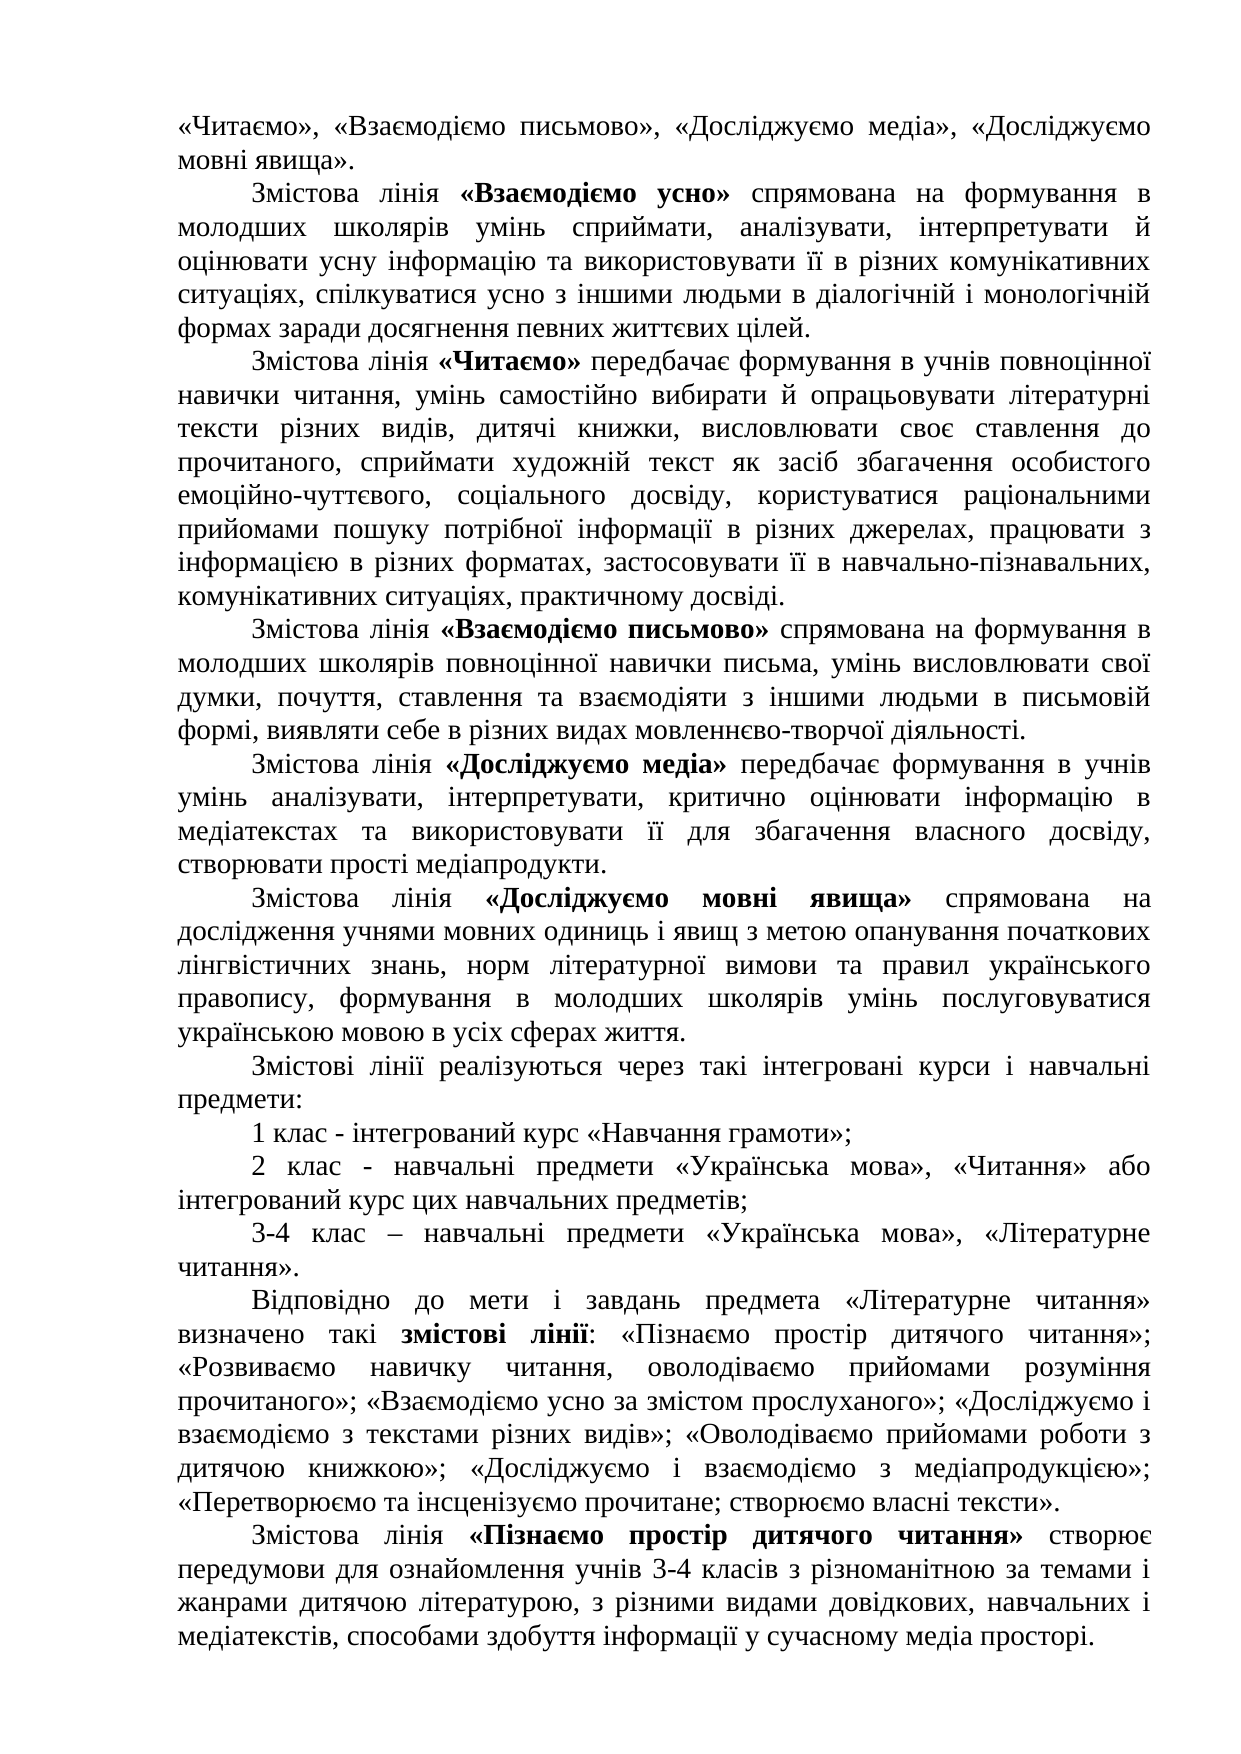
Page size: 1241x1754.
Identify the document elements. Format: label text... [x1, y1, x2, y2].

text Змістові лінії реалізуються через такі інтегровані курси і навчальні предмети: [177, 1048, 1152, 1115]
text Змістова лінія «Досліджуємо мовні явища» спрямована на дослідження учнями мовних одиниць і явищ з метою опанування початкових лінгвістичних знань, норм літературної вимови та правил українського правопису, формування в молодших школярів умінь послуговуватися українською мовою в усіх сферах життя. [177, 880, 1152, 1048]
text Змістова лінія «Взаємодіємо письмово» спрямована на формування в молодших школярів повноцінної навички письма, умінь висловлювати свої думки, почуття, ставлення та взаємодіяти з іншими людьми в письмовій формі, виявляти себе в різних видах мовленнєво-творчої діяльності. [177, 612, 1152, 746]
text Змістова лінія «Досліджуємо медіа» передбачає формування в учнів умінь аналізувати, інтерпретувати, критично оцінювати інформацію в медіатекстах та використовувати її для збагачення власного досвіду, створювати прості медіапродукти. [177, 746, 1152, 880]
text Відповідно до мети і завдань предмета «Літературне читання» визначено такі змістові лінії: «Пізнаємо простір дитячого читання»; «Розвиваємо навичку читання, оволодіваємо прийомами розуміння прочитаного»; «Взаємодіємо усно за змістом прослуханого»; «Досліджуємо і взаємодіємо з текстами різних видів»; «Оволодіваємо прийомами роботи з дитячою книжкою»; «Досліджуємо і взаємодіємо з медіапродукцією»; «Перетворюємо та інсценізуємо прочитане; створюємо власні тексти». [177, 1282, 1152, 1517]
text 3-4 клас – навчальні предмети «Українська мова», «Літературне читання». [177, 1215, 1152, 1282]
text 2 клас - навчальні предмети «Українська мова», «Читання» або інтегрований курс цих навчальних предметів; [177, 1148, 1152, 1215]
text Змістова лінія «Взаємодіємо усно» спрямована на формування в молодших школярів умінь сприймати, аналізувати, інтерпретувати й оцінювати усну інформацію та використовувати її в різних комунікативних ситуаціях, спілкуватися усно з іншими людьми в діалогічній і монологічній формах заради досягнення певних життєвих цілей. [177, 176, 1152, 343]
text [177, 108, 1152, 176]
text Змістова лінія «Пізнаємо простір дитячого читання» створює передумови для ознайомлення учнів 3-4 класів з різноманітною за темами і жанрами дитячою літературою, з різними видами довідкових, навчальних і медіатекстів, способами здобуття інформації у сучасному медіа просторі. [177, 1517, 1152, 1651]
text Змістова лінія «Читаємо» передбачає формування в учнів повноцінної навички читання, умінь самостійно вибирати й опрацьовувати літературні тексти різних видів, дитячі книжки, висловлювати своє ставлення до прочитаного, сприймати художній текст як засіб збагачення особистого емоційно-чуттєвого, соціального досвіду, користуватися раціональними прийомами пошуку потрібної інформації в різних джерелах, працювати з інформацією в різних форматах, застосовувати її в навчально-пізнавальних, комунікативних ситуаціях, практичному досвіді. [177, 343, 1152, 612]
text 1 клас - інтегрований курс «Навчання грамоти»; [177, 1115, 1152, 1148]
